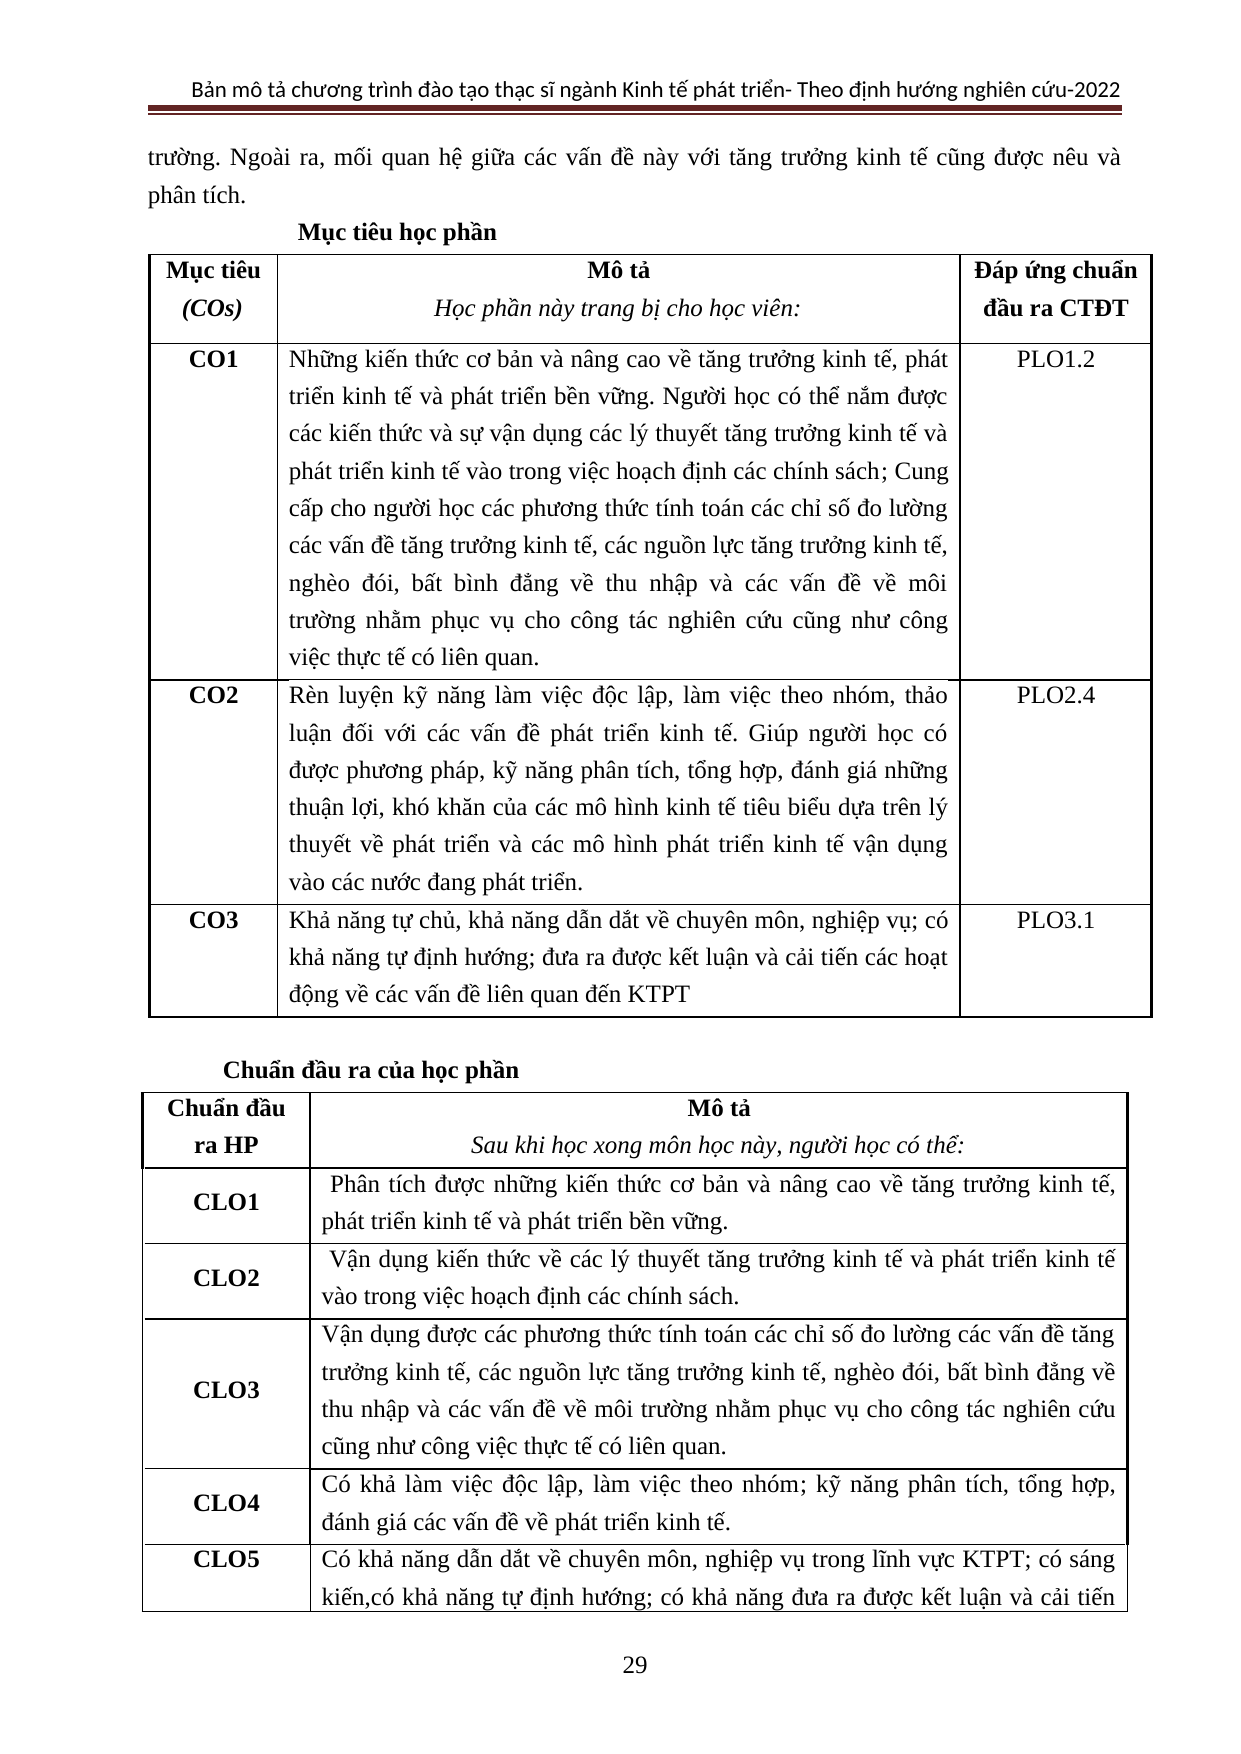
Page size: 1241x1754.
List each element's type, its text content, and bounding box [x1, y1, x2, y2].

table_cell Vận dụng được các phương thức tính toán các chỉ số đo lường các vấn đề tăng trưởng kinh tế, các nguồn lực tăng trưởng kinh tế, nghèo đói, bất bình đẳng về thu nhập và các vấn đề về môi trường nhằm phục vụ cho công tác nghiên cứu cũng như công việc thực tế có liên quan. [311, 1320, 1126, 1468]
table_header Đáp ứng chuẩn đầu ra CTĐT [961, 255, 1150, 342]
table_cell CO3 [151, 905, 277, 1016]
table_cell CLO4 [143, 1468, 309, 1543]
table_cell CLO3 [143, 1318, 309, 1468]
table_cell CO2 [151, 681, 277, 903]
table_cell Rèn luyện kỹ năng làm việc độc lập, làm việc theo nhóm, thảo luận đối với các vấn đề phát triển kinh tế. Giúp người học có được phương pháp, kỹ năng phân tích, tổng hợp, đánh giá những thuận lợi, khó khăn của các mô hình kinh tế tiêu biểu dựa trên lý thuyết về phát triển và các mô hình phát triển kinh tế vận dụng vào các nước đang phát triển. [278, 681, 959, 903]
table_cell Khả năng tự chủ, khả năng dẫn dắt về chuyên môn, nghiệp vụ; có khả năng tự định hướng; đưa ra được kết luận và cải tiến các hoạt động về các vấn đề liên quan đến KTPT [278, 905, 959, 1016]
table_header Mô tả Sau khi học xong môn học này, người học có thể: [311, 1093, 1126, 1167]
table_cell CLO2 [143, 1243, 309, 1318]
table_cell Những kiến thức cơ bản và nâng cao về tăng trưởng kinh tế, phát triển kinh tế và phát triển bền vững. Người học có thể nắm được các kiến thức và sự vận dụng các lý thuyết tăng trưởng kinh tế và phát triển kinh tế vào trong việc hoạch định các chính sách; Cung cấp cho người học các phương thức tính toán các chỉ số đo lường các vấn đề tăng trưởng kinh tế, các nguồn lực tăng trưởng kinh tế, nghèo đói, bất bình đẳng về thu nhập và các vấn đề về môi trường nhằm phục vụ cho công tác nghiên cứu cũng như công việc thực tế có liên quan. [278, 344, 959, 679]
table_cell PLO2.4 [961, 681, 1150, 903]
table_cell Có khả làm việc độc lập, làm việc theo nhóm; kỹ năng phân tích, tổng hợp, đánh giá các vấn đề về phát triển kinh tế. [311, 1470, 1126, 1543]
text Chuẩn đầu ra của học phần [148, 1055, 1122, 1084]
table_cell CO1 [151, 344, 277, 679]
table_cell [311, 1544, 1127, 1611]
table_cell PLO1.2 [961, 344, 1150, 679]
table_header Mô tả Học phần này trang bị cho học viên: [278, 255, 959, 342]
table_header Chuẩn đầu ra HP [144, 1093, 309, 1167]
table_cell CLO1 [143, 1168, 309, 1243]
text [148, 171, 1122, 208]
text Mục tiêu học phần [148, 217, 1122, 246]
table_cell CLO5 [143, 1544, 310, 1611]
table_cell Phân tích được những kiến thức cơ bản và nâng cao về tăng trưởng kinh tế, phát triển kinh tế và phát triển bền vững. [311, 1169, 1126, 1243]
table_header Mục tiêu (COs) [151, 255, 277, 342]
table_cell PLO3.1 [961, 905, 1150, 1016]
table_cell Vận dụng kiến thức về các lý thuyết tăng trưởng kinh tế và phát triển kinh tế vào trong việc hoạch định các chính sách. [311, 1244, 1126, 1318]
